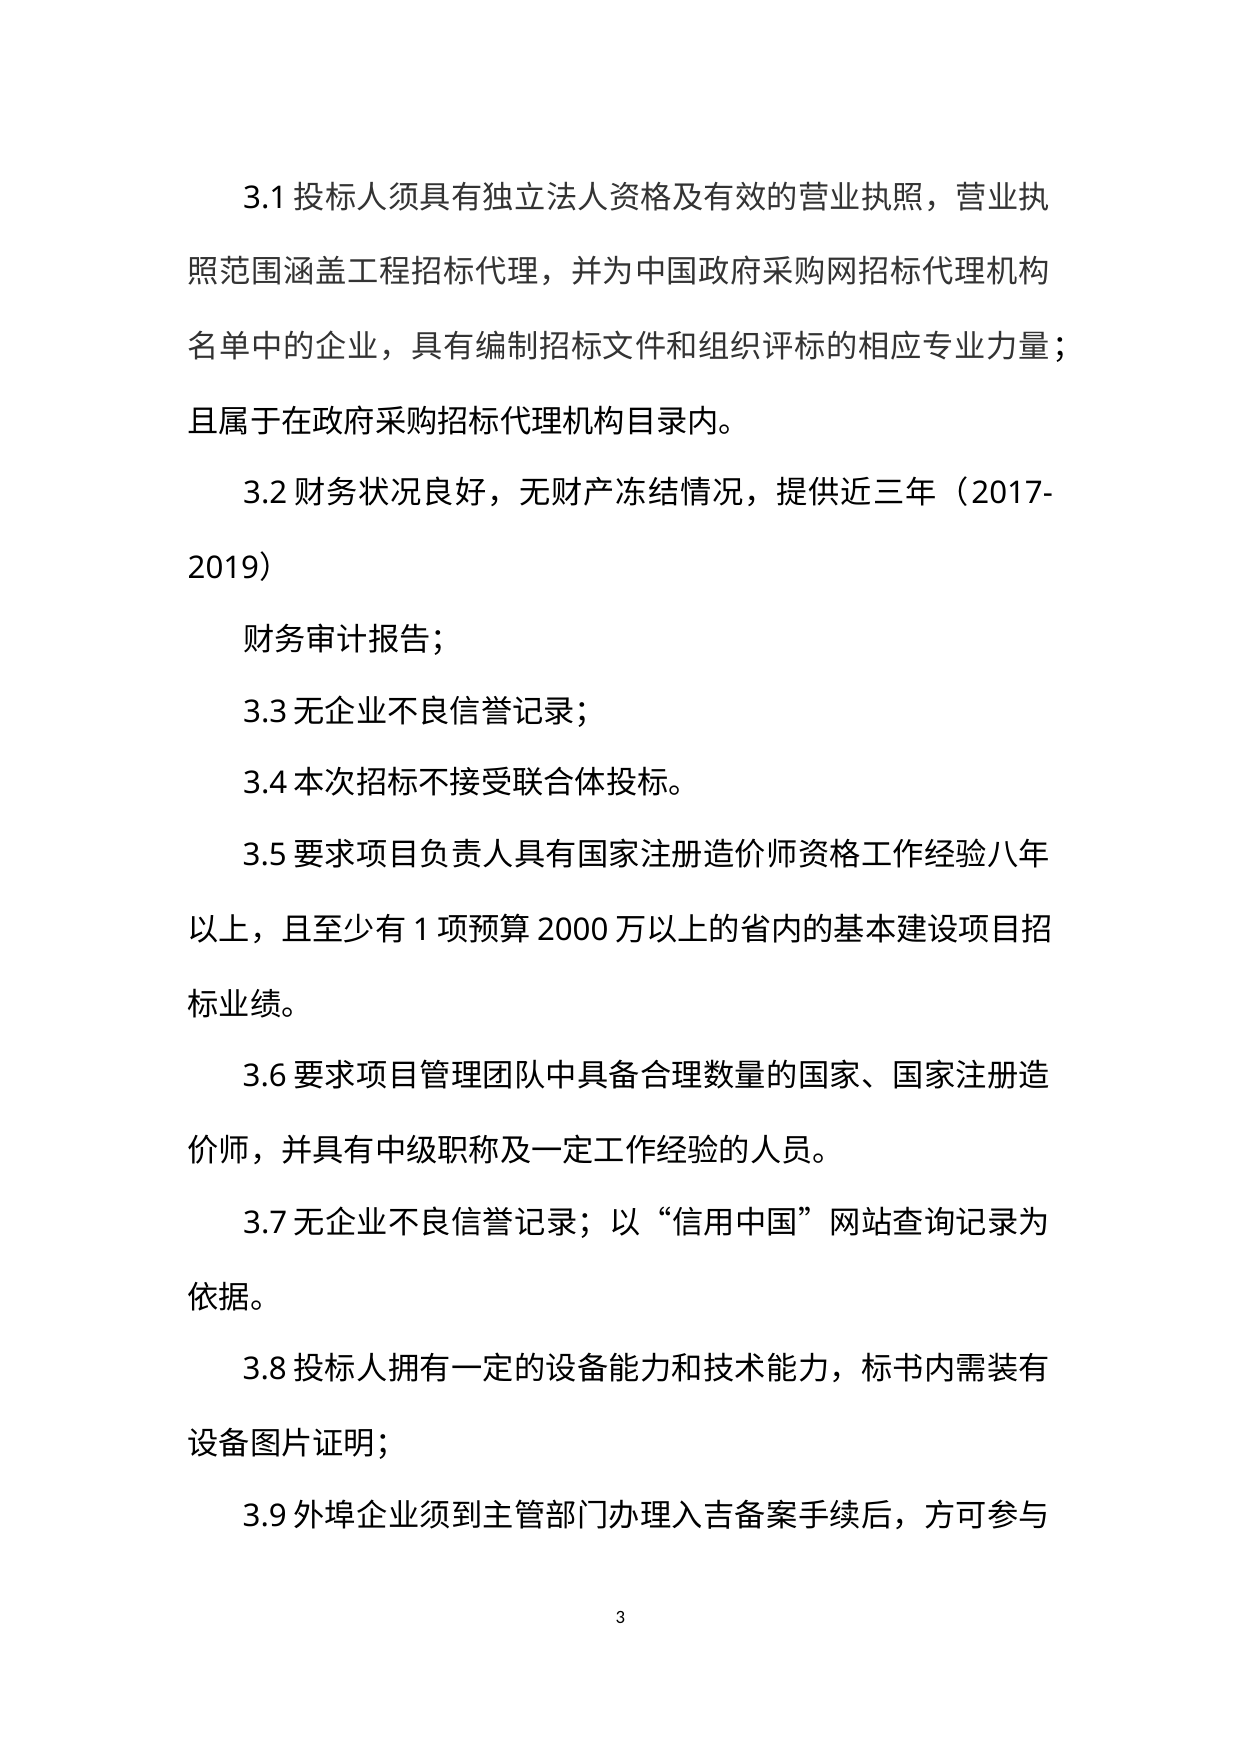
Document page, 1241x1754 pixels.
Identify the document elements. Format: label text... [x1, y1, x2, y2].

text 3.2财务状况良好，无财产冻结情况，提供近三年（2017-2019） [187, 458, 1053, 597]
text 财务审计报告； [187, 604, 1053, 669]
text 3.5要求项目负责人具有国家注册造价师资格工作经验八年以上，且至少有1项预算2000万以上的省内的基本建设项目招标业绩。 [187, 819, 1053, 1034]
text 3.1投标人须具有独立法人资格及有效的营业执照，营业执照范围涵盖工程招标代理，并为中国政府采购网招标代理机构名单中的企业，具有编制招标文件和组织评标的相应专业力量；且属于在政府采购招标代理机构目录内。 [187, 162, 1053, 451]
text 3.4本次招标不接受联合体投标。 [187, 748, 1053, 813]
text 3.7无企业不良信誉记录；以“信用中国”网站查询记录为依据。 [187, 1187, 1053, 1327]
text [187, 1480, 1053, 1545]
text 3.8投标人拥有一定的设备能力和技术能力，标书内需装有设备图片证明； [187, 1334, 1053, 1473]
text 3.6要求项目管理团队中具备合理数量的国家、国家注册造价师，并具有中级职称及一定工作经验的人员。 [187, 1041, 1053, 1180]
text 3.3无企业不良信誉记录； [187, 676, 1053, 741]
